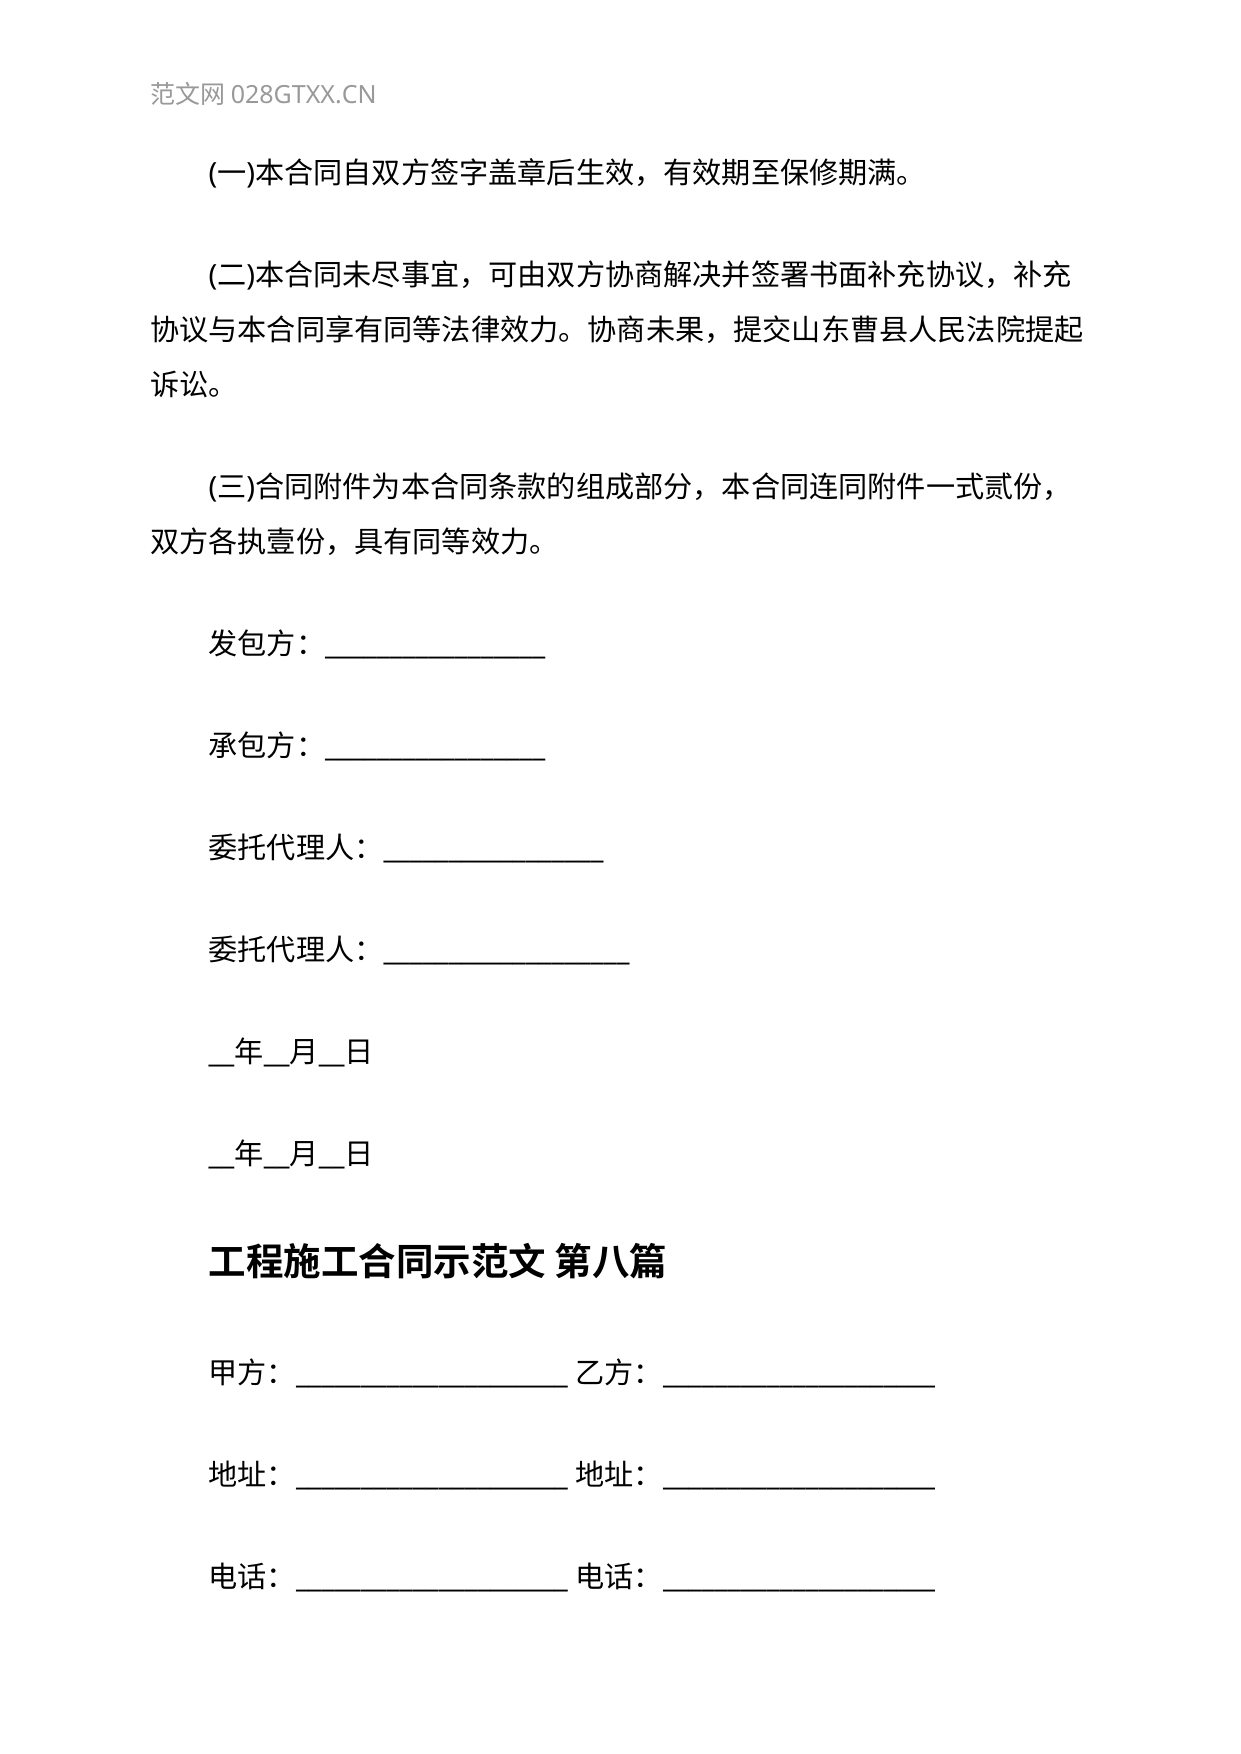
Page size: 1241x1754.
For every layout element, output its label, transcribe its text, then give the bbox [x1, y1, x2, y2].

text 承包方：_________________ [150, 722, 1090, 765]
text (二)本合同未尽事宜，可由双方协商解决并签署书面补充协议，补充协议与本合同享有同等法律效力。协商未果，提交山东曹县人民法院提起诉讼。 [150, 252, 1090, 404]
text 工程施工合同示范文 第八篇 [150, 1232, 1090, 1287]
text 发包方：_________________ [150, 620, 1090, 663]
text __年__月__日 [150, 1130, 1090, 1173]
text 委托代理人：_________________ [150, 824, 1090, 867]
text 甲方：_____________________ 乙方：_____________________ [150, 1350, 1090, 1392]
text (三)合同附件为本合同条款的组成部分，本合同连同附件一式贰份，双方各执壹份，具有同等效力。 [150, 464, 1090, 561]
text 委托代理人：___________________ [150, 926, 1090, 969]
text __年__月__日 [150, 1028, 1090, 1071]
text 地址：_____________________ 地址：_____________________ [150, 1452, 1090, 1494]
text 电话：_____________________ 电话：_____________________ [150, 1554, 1090, 1596]
text (一)本合同自双方签字盖章后生效，有效期至保修期满。 [150, 150, 1090, 192]
